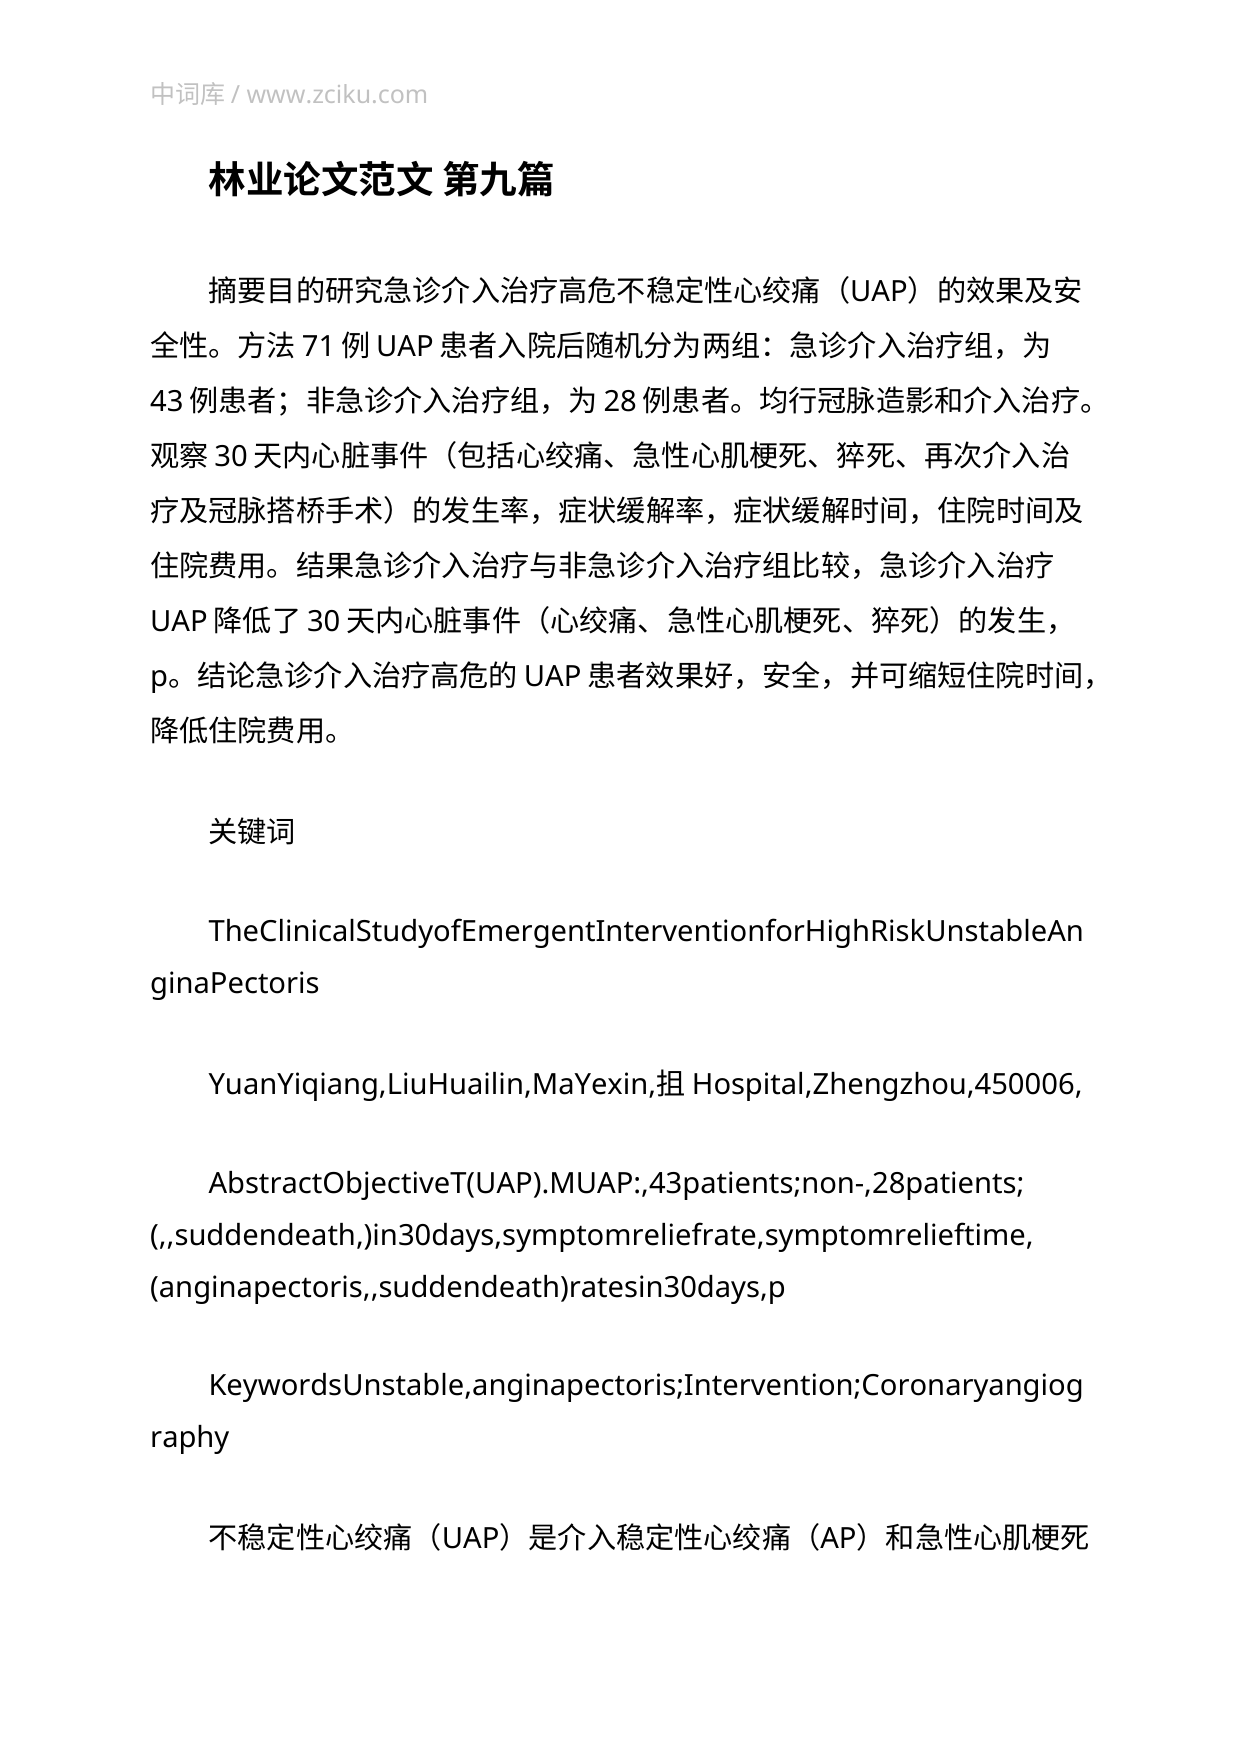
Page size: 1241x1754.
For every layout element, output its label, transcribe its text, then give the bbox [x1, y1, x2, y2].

text TheClinicalStudyofEmergentInterventionforHighRiskUnstableAnginaPectoris [150, 911, 1090, 1002]
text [150, 1514, 1090, 1557]
text 摘要目的研究急诊介入治疗高危不稳定性心绞痛（UAP）的效果及安全性。方法71例UAP患者入院后随机分为两组：急诊介入治疗组，为43例患者；非急诊介入治疗组，为28例患者。均行冠脉造影和介入治疗。观察30天内心脏事件（包括心绞痛、急性心肌梗死、猝死、再次介入治疗及冠脉搭桥手术）的发生率，症状缓解率，症状缓解时间，住院时间及住院费用。结果急诊介入治疗与非急诊介入治疗组比较，急诊介入治疗UAP降低了30天内心脏事件（心绞痛、急性心肌梗死、猝死）的发生，p。结论急诊介入治疗高危的UAP患者效果好，安全，并可缩短住院时间，降低住院费用。 [150, 267, 1090, 749]
text AbstractObjectiveT(UAP).MUAP:,43patients;non-,28patients;(,,suddendeath,)in30days,symptomreliefrate,symptomrelieftime,(anginapectoris,,suddendeath)ratesin30days,p [150, 1163, 1090, 1306]
text 林业论文范文 第九篇 [150, 150, 1090, 204]
text KeywordsUnstable,anginapectoris;Intervention;Coronaryangiography [150, 1364, 1090, 1456]
text YuanYiqiang,LiuHuailin,MaYexin,抯Hospital,Zhengzhou,450006, [150, 1061, 1090, 1103]
text 关键词 [150, 809, 1090, 851]
